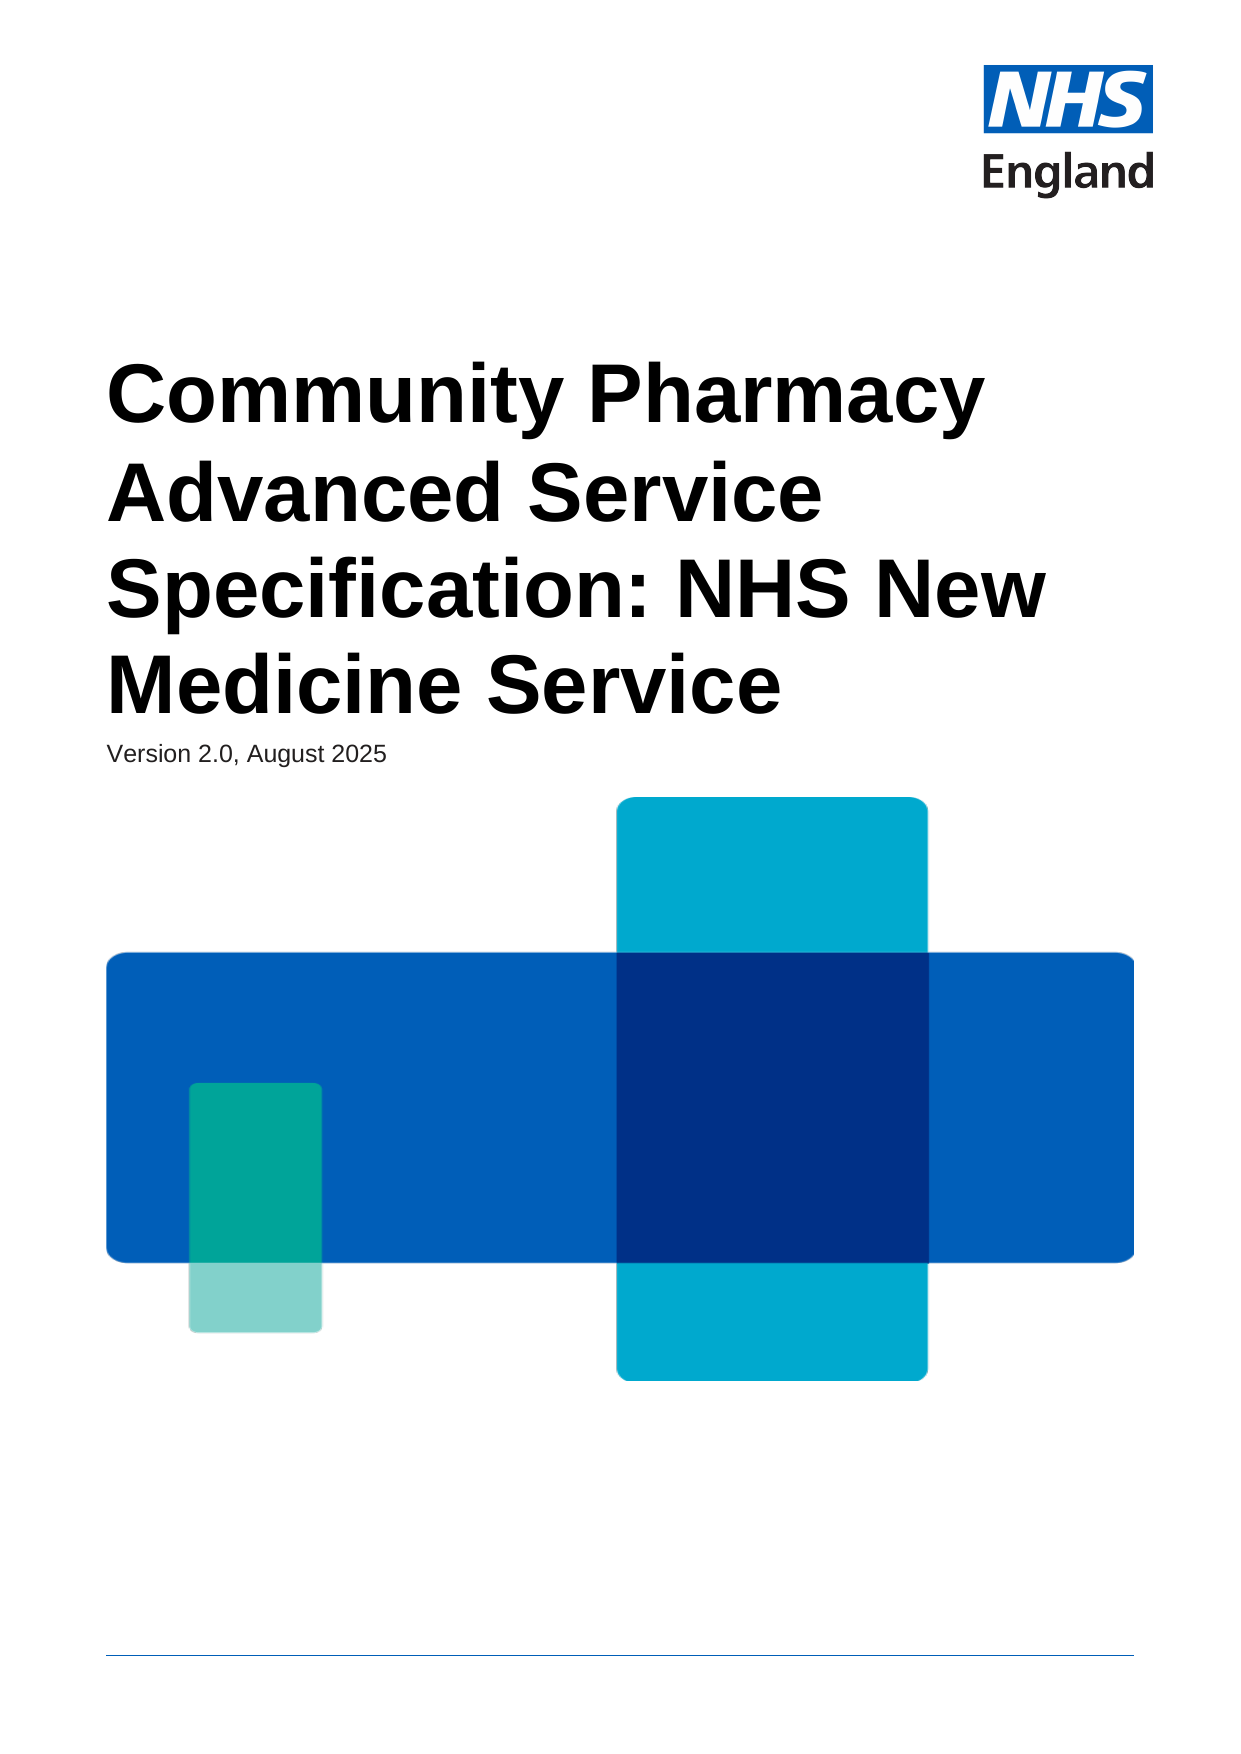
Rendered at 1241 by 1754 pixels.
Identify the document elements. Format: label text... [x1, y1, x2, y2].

subtitle ​​Community Pharmacy Advanced Service Specification: NHS New Medicine Service​ [106, 341, 1134, 731]
text Version 2.0, August 2025 [106, 731, 1134, 768]
picture [979, 60, 1159, 203]
